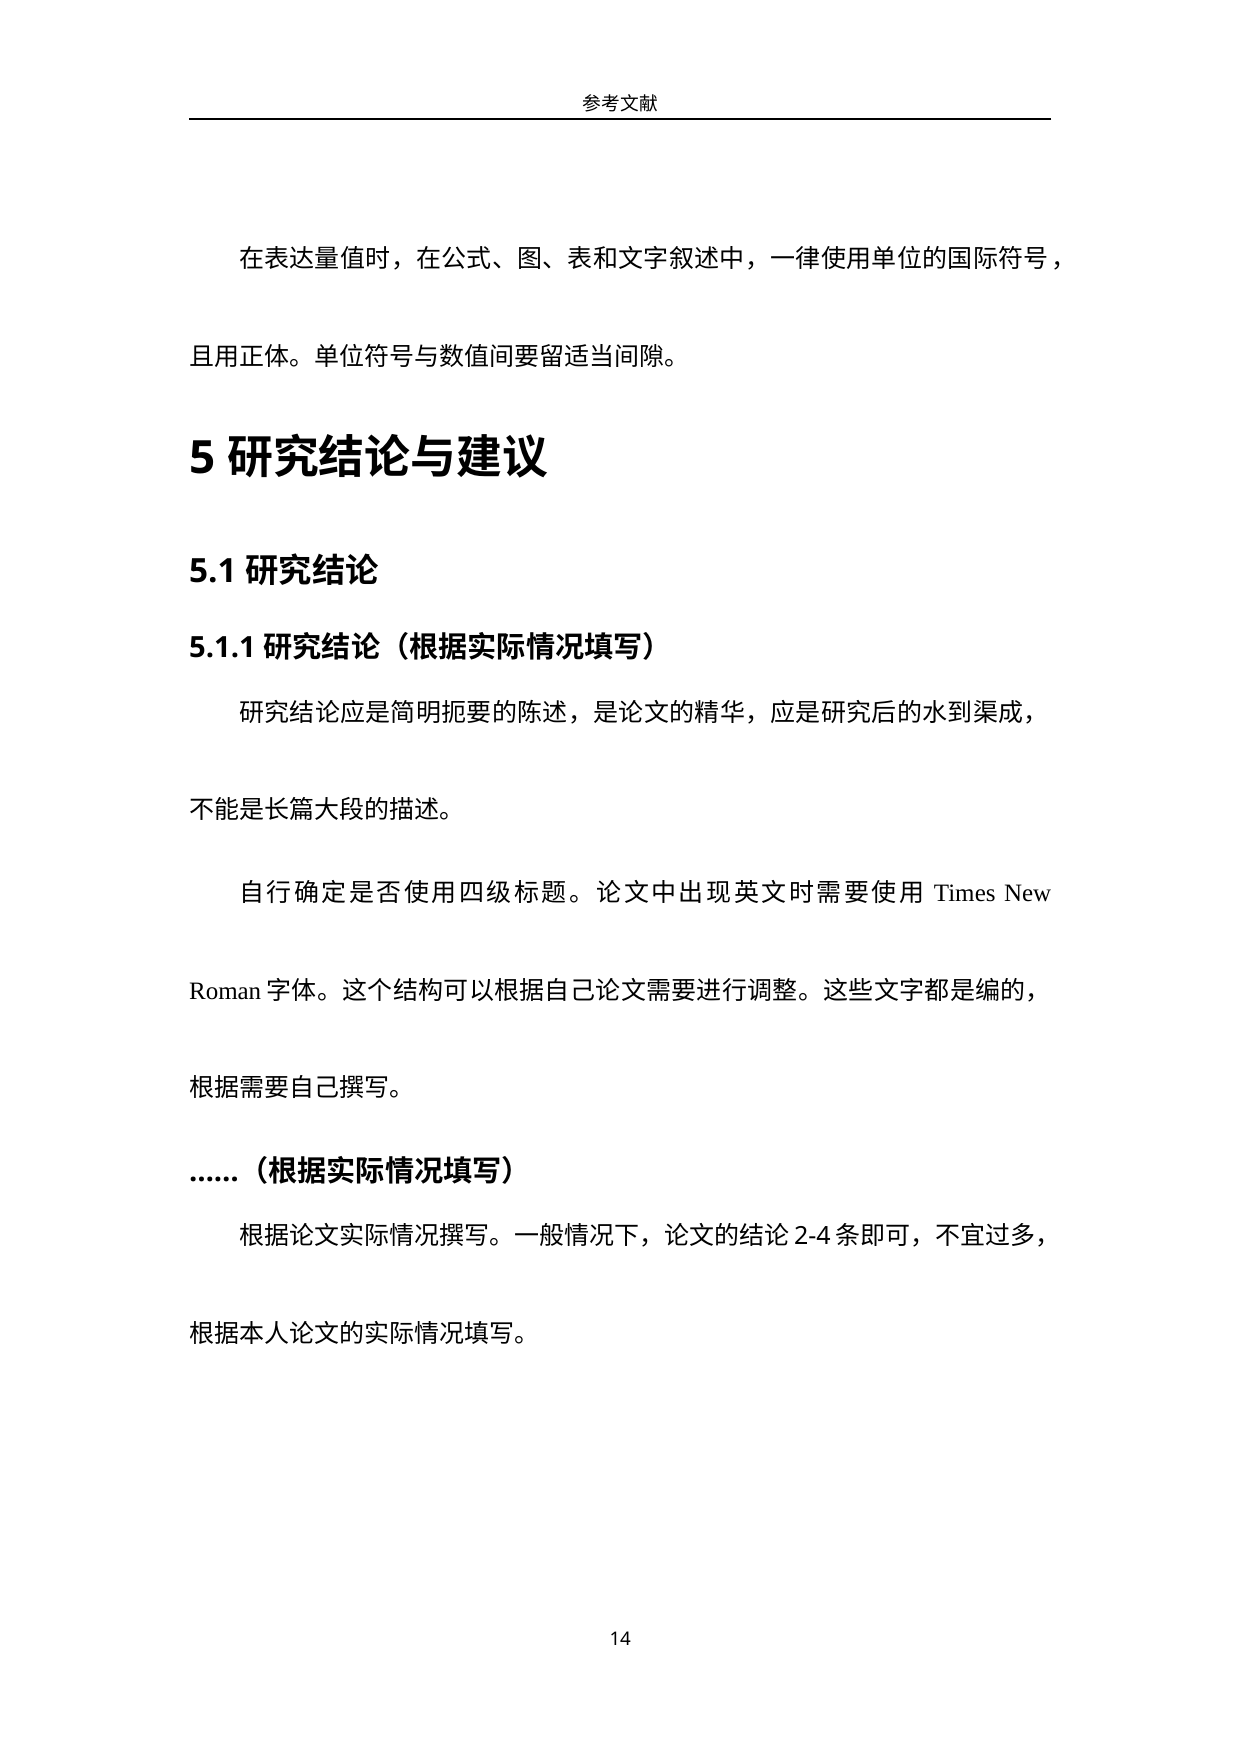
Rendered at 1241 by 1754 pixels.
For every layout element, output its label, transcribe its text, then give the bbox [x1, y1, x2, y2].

subtitle 5.1.1 研究结论（根据实际情况填写） [189, 613, 1051, 678]
text 根据论文实际情况撰写。一般情况下，论文的结论2-4条即可，不宜过多，根据本人论文的实际情况填写。 [189, 1201, 1051, 1364]
text 研究结论应是简明扼要的陈述，是论文的精华，应是研究后的水到渠成，不能是长篇大段的描述。 [189, 678, 1051, 840]
subtitle 5 研究结论与建议 [189, 405, 1051, 503]
subtitle 5.1 研究结论 [189, 535, 1051, 600]
text 在表达量值时，在公式、图、表和文字叙述中，一律使用单位的国际符号，且用正体。单位符号与数值间要留适当间隙。 [189, 224, 1051, 387]
subtitle ……（根据实际情况填写） [189, 1136, 1051, 1201]
text 自行确定是否使用四级标题。论文中出现英文时需要使用Times New Roman字体。这个结构可以根据自己论文需要进行调整。这些文字都是编的，根据需要自己撰写。 [189, 858, 1051, 1118]
